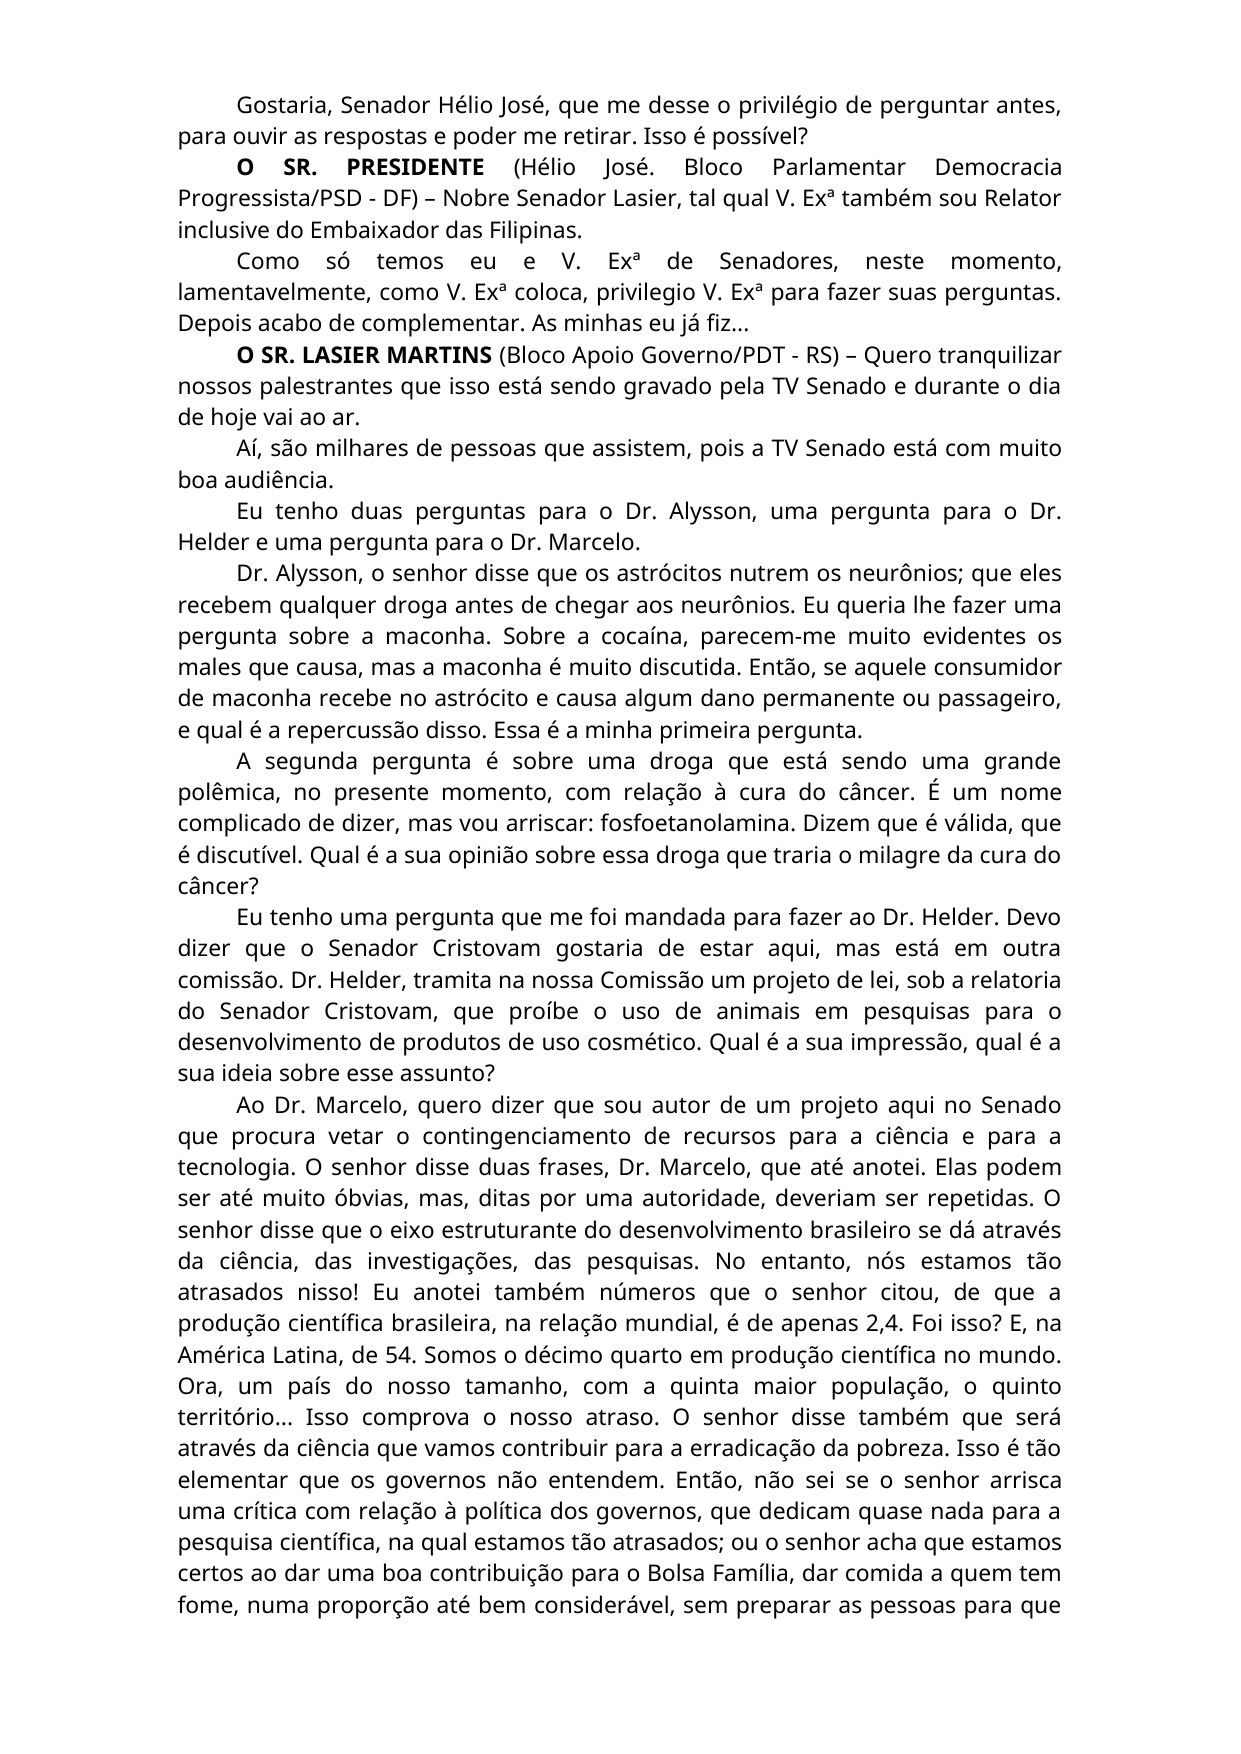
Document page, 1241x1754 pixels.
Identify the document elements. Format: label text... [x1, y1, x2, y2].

text Eu tenho uma pergunta que me foi mandada para fazer ao Dr. Helder. Devo dizer que o Senador Cristovam gostaria de estar aqui, mas está em outra comissão. Dr. Helder, tramita na nossa Comissão um projeto de lei, sob a relatoria do Senador Cristovam, que proíbe o uso de animais em pesquisas para o desenvolvimento de produtos de uso cosmético. Qual é a sua impressão, qual é a sua ideia sobre esse assunto? [177, 901, 1063, 1089]
text Aí, são milhares de pessoas que assistem, pois a TV Senado está com muito boa audiência. [177, 432, 1063, 495]
text A segunda pergunta é sobre uma droga que está sendo uma grande polêmica, no presente momento, com relação à cura do câncer. É um nome complicado de dizer, mas vou arriscar: fosfoetanolamina. Dizem que é válida, que é discutível. Qual é a sua opinião sobre essa droga que traria o milagre da cura do câncer? [177, 745, 1063, 901]
text O SR. LASIER MARTINS (Bloco Apoio Governo/PDT - RS) – Quero tranquilizar nossos palestrantes que isso está sendo gravado pela TV Senado e durante o dia de hoje vai ao ar. [177, 339, 1063, 432]
text Dr. Alysson, o senhor disse que os astrócitos nutrem os neurônios; que eles recebem qualquer droga antes de chegar aos neurônios. Eu queria lhe fazer uma pergunta sobre a maconha. Sobre a cocaína, parecem-me muito evidentes os males que causa, mas a maconha é muito discutida. Então, se aquele consumidor de maconha recebe no astrócito e causa algum dano permanente ou passageiro, e qual é a repercussão disso. Essa é a minha primeira pergunta. [177, 557, 1063, 745]
text Como só temos eu e V. Exª de Senadores, neste momento, lamentavelmente, como V. Exª coloca, privilegio V. Exª para fazer suas perguntas. Depois acabo de complementar. As minhas eu já fiz... [177, 245, 1063, 339]
text Gostaria, Senador Hélio José, que me desse o privilégio de perguntar antes, para ouvir as respostas e poder me retirar. Isso é possível? [177, 89, 1063, 151]
text O SR. PRESIDENTE (Hélio José. Bloco Parlamentar Democracia Progressista/PSD - DF) – Nobre Senador Lasier, tal qual V. Exª também sou Relator inclusive do Embaixador das Filipinas. [177, 151, 1063, 245]
text Eu tenho duas perguntas para o Dr. Alysson, uma pergunta para o Dr. Helder e uma pergunta para o Dr. Marcelo. [177, 495, 1063, 557]
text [177, 1089, 1063, 1620]
